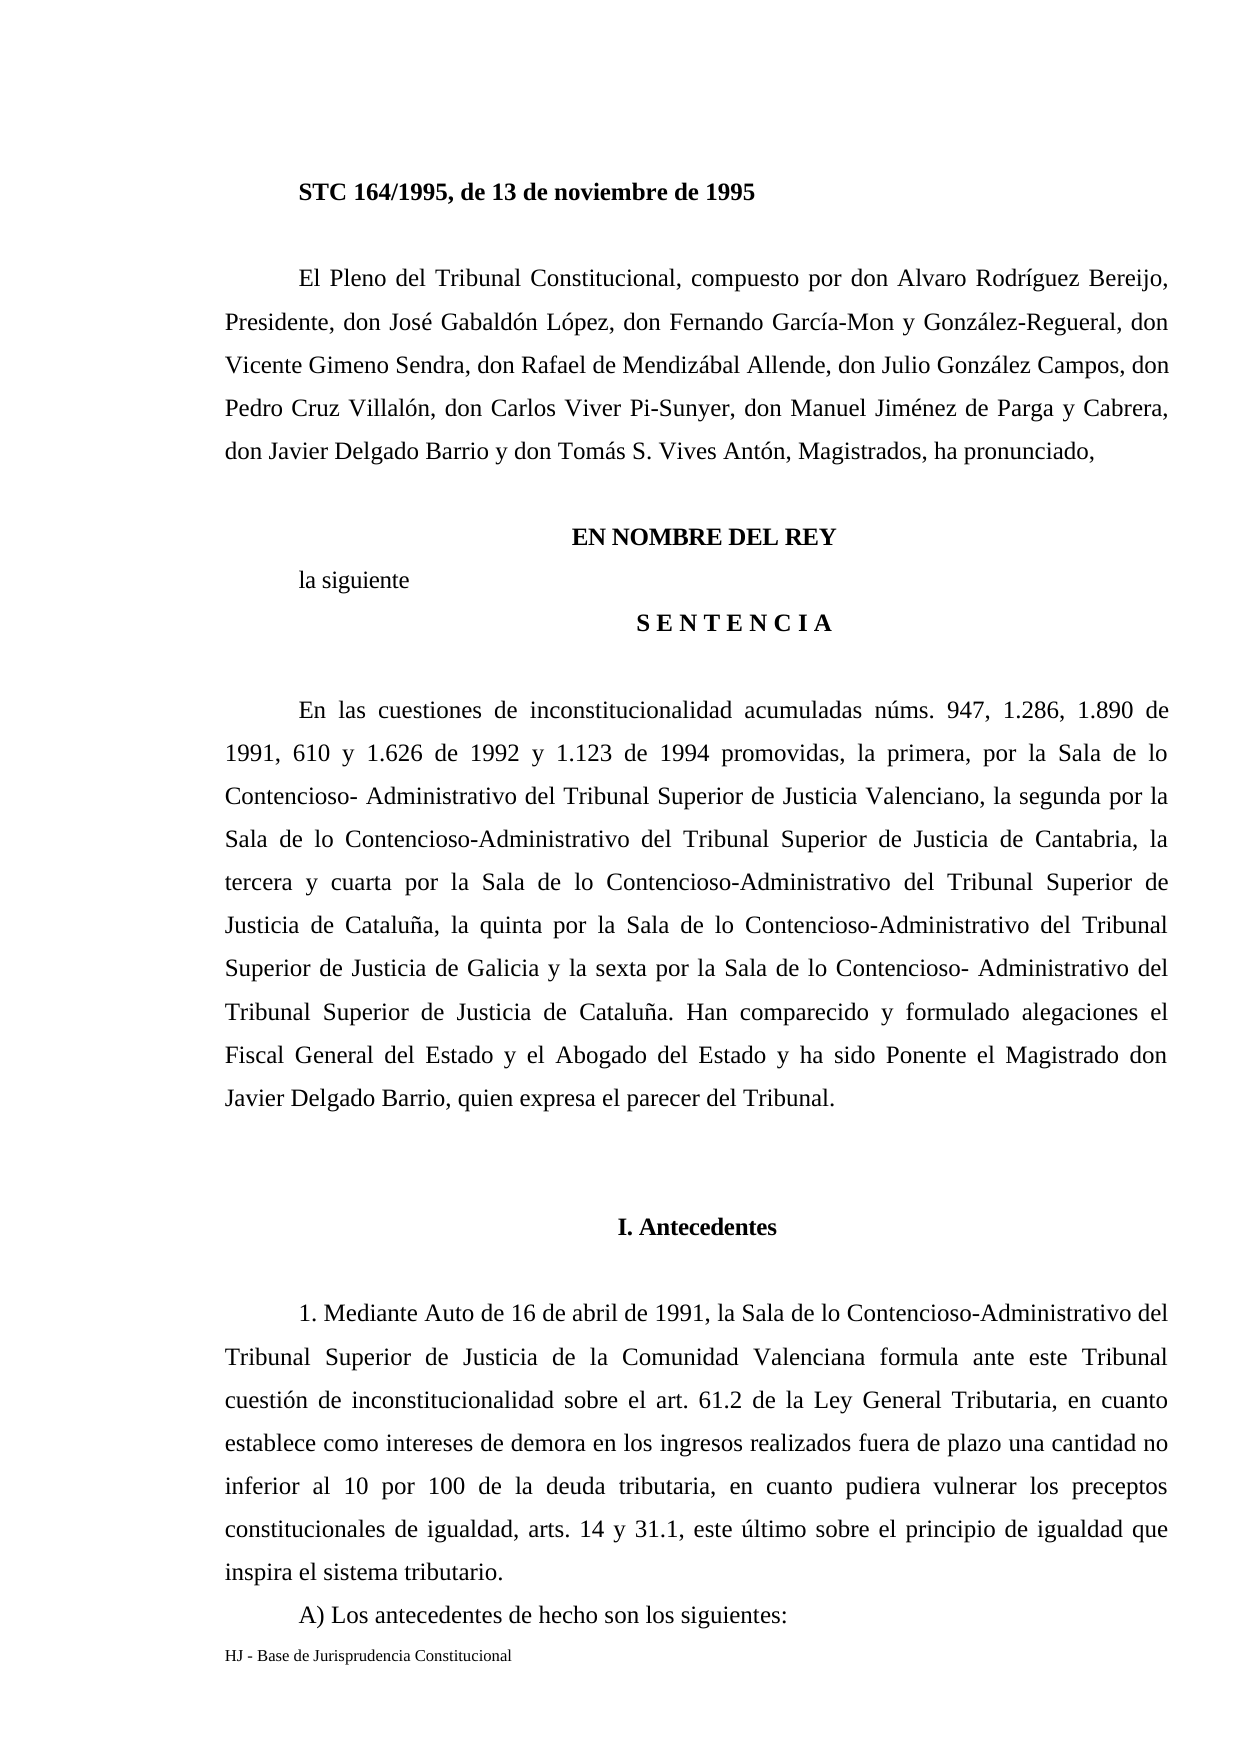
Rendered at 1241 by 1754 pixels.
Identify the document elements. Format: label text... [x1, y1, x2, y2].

text 1. Mediante Auto de 16 de abril de 1991, la Sala de lo Contencioso-Administrativo del Tribunal Superior de Justicia de la Comunidad Valenciana formula ante este Tribunal cuestión de inconstitucionalidad sobre el art. 61.2 de la Ley General Tributaria, en cuanto establece como intereses de demora en los ingresos realizados fuera de plazo una cantidad no inferior al 10 por 100 de la deuda tributaria, en cuanto pudiera vulnerar los preceptos constitucionales de igualdad, arts. 14 y 31.1, este último sobre el principio de igualdad que inspira el sistema tributario. [224, 1298, 1169, 1586]
text la siguiente [224, 565, 1110, 594]
text S E N T E N C I A [224, 608, 1169, 637]
text STC 164/1995, de 13 de noviembre de 1995 [224, 177, 1169, 206]
text En las cuestiones de inconstitucionalidad acumuladas núms. 947, 1.286, 1.890 de 1991, 610 y 1.626 de 1992 y 1.123 de 1994 promovidas, la primera, por la Sala de lo Contencioso- Administrativo del Tribunal Superior de Justicia Valenciano, la segunda por la Sala de lo Contencioso-Administrativo del Tribunal Superior de Justicia de Cantabria, la tercera y cuarta por la Sala de lo Contencioso-Administrativo del Tribunal Superior de Justicia de Cataluña, la quinta por la Sala de lo Contencioso-Administrativo del Tribunal Superior de Justicia de Galicia y la sexta por la Sala de lo Contencioso- Administrativo del Tribunal Superior de Justicia de Cataluña. Han comparecido y formulado alegaciones el Fiscal General del Estado y el Abogado del Estado y ha sido Ponente el Magistrado don Javier Delgado Barrio, quien expresa el parecer del Tribunal. [224, 695, 1169, 1112]
text A) Los antecedentes de hecho son los siguientes: [224, 1600, 1169, 1629]
text I. Antecedentes [224, 1212, 1169, 1241]
text El Pleno del Tribunal Constitucional, compuesto por don Alvaro Rodríguez Bereijo, Presidente, don José Gabaldón López, don Fernando García-Mon y González-Regueral, don Vicente Gimeno Sendra, don Rafael de Mendizábal Allende, don Julio González Campos, don Pedro Cruz Villalón, don Carlos Viver Pi-Sunyer, don Manuel Jiménez de Parga y Cabrera, don Javier Delgado Barrio y don Tomás S. Vives Antón, Magistrados, ha pronunciado, [224, 263, 1169, 465]
text EN NOMBRE DEL REY [224, 522, 1110, 551]
